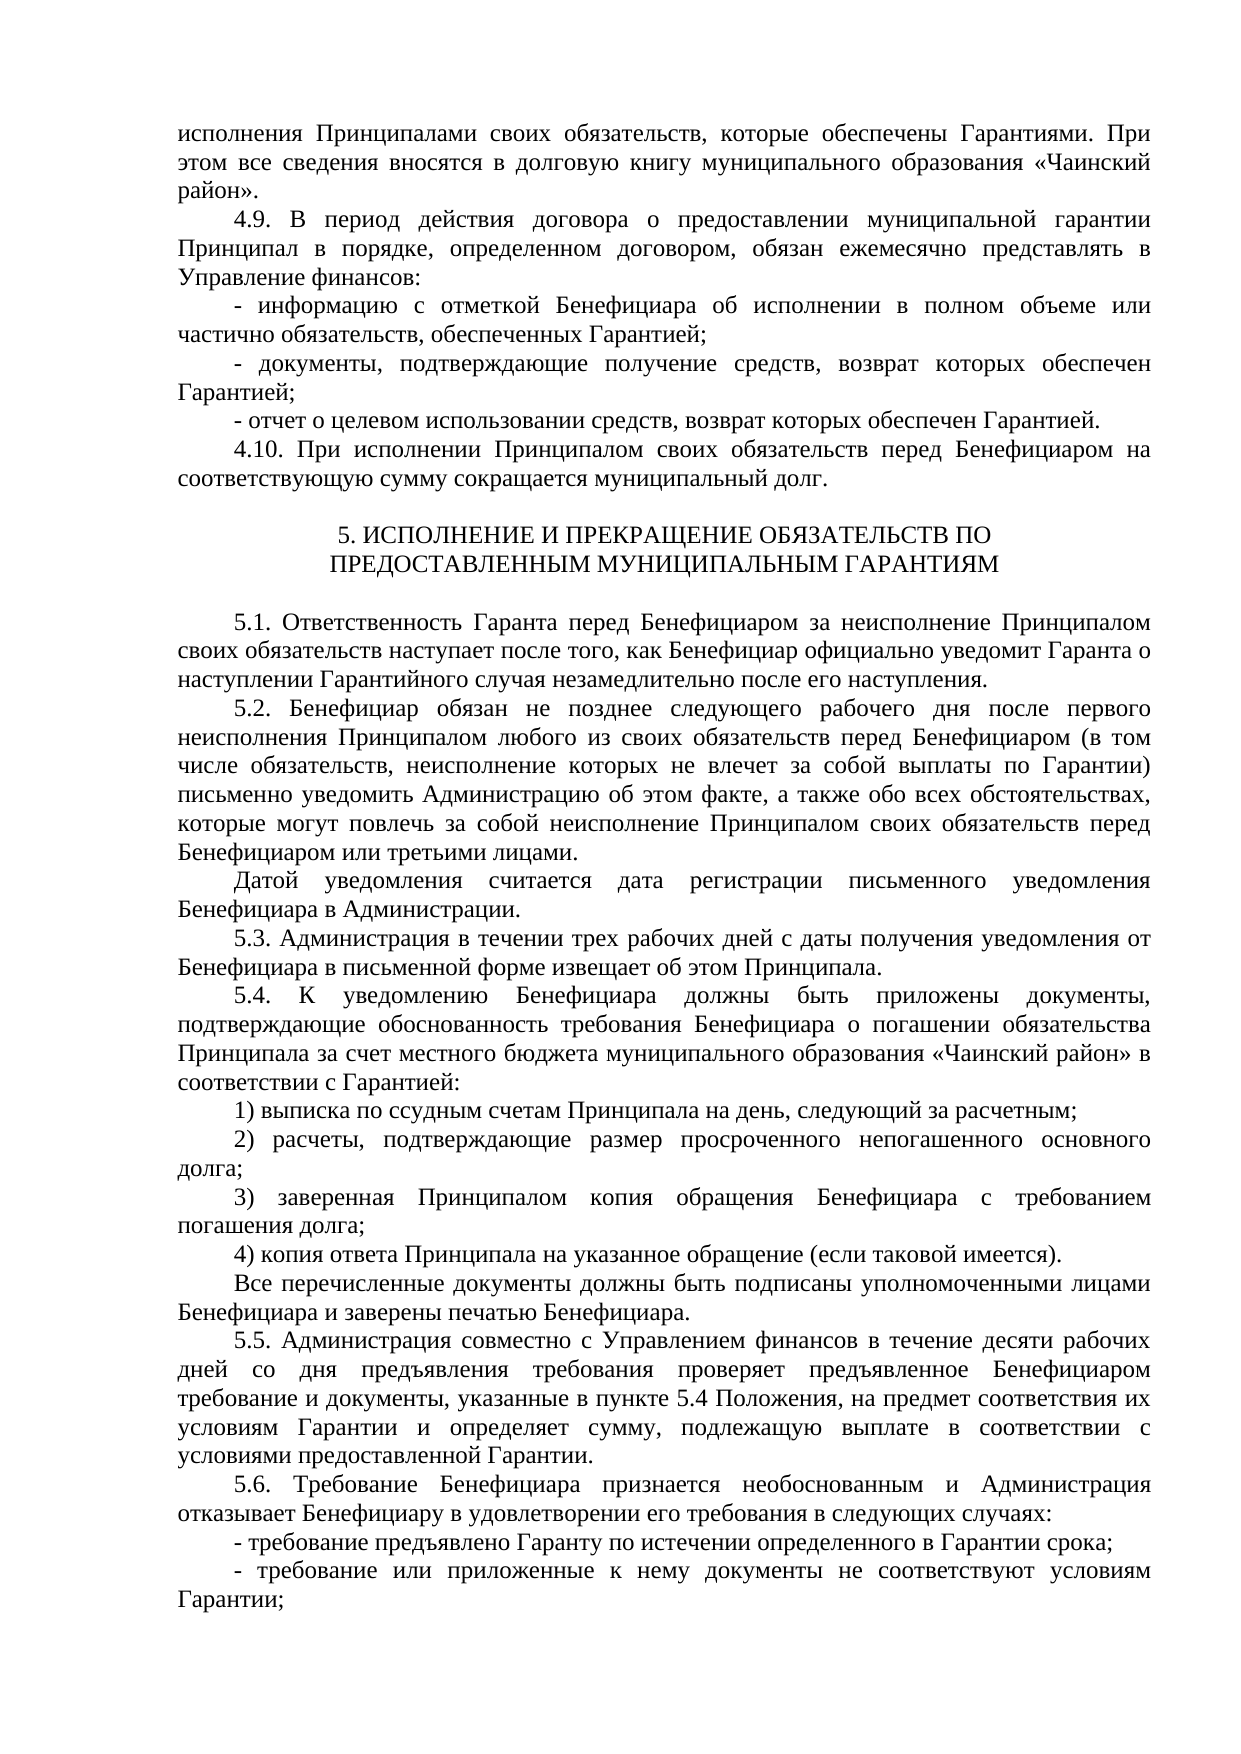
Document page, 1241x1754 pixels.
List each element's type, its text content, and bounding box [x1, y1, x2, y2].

text 5.1. Ответственность Гаранта перед Бенефициаром за неисполнение Принципалом своих обязательств наступает после того, как Бенефициар официально уведомит Гаранта о наступлении Гарантийного случая незамедлительно после его наступления. [177, 607, 1152, 693]
text 1) выписка по ссудным счетам Принципала на день, следующий за расчетным; [177, 1096, 1152, 1124]
text 4) копия ответа Принципала на указанное обращение (если таковой имеется). [177, 1239, 1152, 1268]
text 5.4. К уведомлению Бенефициара должны быть приложены документы, подтверждающие обоснованность требования Бенефициара о погашении обязательства Принципала за счет местного бюджета муниципального образования «Чаинский район» в соответствии с Гарантией: [177, 981, 1152, 1096]
text 5. ИСПОЛНЕНИЕ И ПРЕКРАЩЕНИЕ ОБЯЗАТЕЛЬСТВ ПО [177, 521, 1152, 549]
text - требование предъявлено Гаранту по истечении определенного в Гарантии срока; [177, 1527, 1152, 1556]
text 4.10. При исполнении Принципалом своих обязательств перед Бенефициаром на соответствующую сумму сокращается муниципальный долг. [177, 434, 1152, 492]
text 5.6. Требование Бенефициара признается необоснованным и Администрация отказывает Бенефициару в удовлетворении его требования в следующих случаях: [177, 1469, 1152, 1527]
text 5.5. Администрация совместно с Управлением финансов в течение десяти рабочих дней со дня предъявления требования проверяет предъявленное Бенефициаром требование и документы, указанные в пункте 5.4 Положения, на предмет соответствия их условиям Гарантии и определяет сумму, подлежащую выплате в соответствии с условиями предоставленной Гарантии. [177, 1326, 1152, 1469]
text ПРЕДОСТАВЛЕННЫМ МУНИЦИПАЛЬНЫМ ГАРАНТИЯМ [177, 549, 1152, 578]
text Все перечисленные документы должны быть подписаны уполномоченными лицами Бенефициара и заверены печатью Бенефициара. [177, 1268, 1152, 1326]
text 5.3. Администрация в течении трех рабочих дней с даты получения уведомления от Бенефициара в письменной форме извещает об этом Принципала. [177, 923, 1152, 981]
text 3) заверенная Принципалом копия обращения Бенефициара с требованием погашения долга; [177, 1182, 1152, 1239]
text 5.2. Бенефициар обязан не позднее следующего рабочего дня после первого неисполнения Принципалом любого из своих обязательств перед Бенефициаром (в том числе обязательств, неисполнение которых не влечет за собой выплаты по Гарантии) письменно уведомить Администрацию об этом факте, а также обо всех обстоятельствах, которые могут повлечь за собой неисполнение Принципалом своих обязательств перед Бенефициаром или третьими лицами. [177, 693, 1152, 866]
text 2) расчеты, подтверждающие размер просроченного непогашенного основного долга; [177, 1124, 1152, 1182]
text - информацию с отметкой Бенефициара об исполнении в полном объеме или частично обязательств, обеспеченных Гарантией; [177, 291, 1152, 348]
text Датой уведомления считается дата регистрации письменного уведомления Бенефициара в Администрации. [177, 866, 1152, 923]
text 4.9. В период действия договора о предоставлении муниципальной гарантии Принципал в порядке, определенном договором, обязан ежемесячно представлять в Управление финансов: [177, 204, 1152, 291]
text - отчет о целевом использовании средств, возврат которых обеспечен Гарантией. [177, 406, 1152, 434]
text - требование или приложенные к нему документы не соответствуют условиям Гарантии; [177, 1556, 1152, 1613]
text - документы, подтверждающие получение средств, возврат которых обеспечен Гарантией; [177, 348, 1152, 406]
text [177, 118, 1152, 204]
